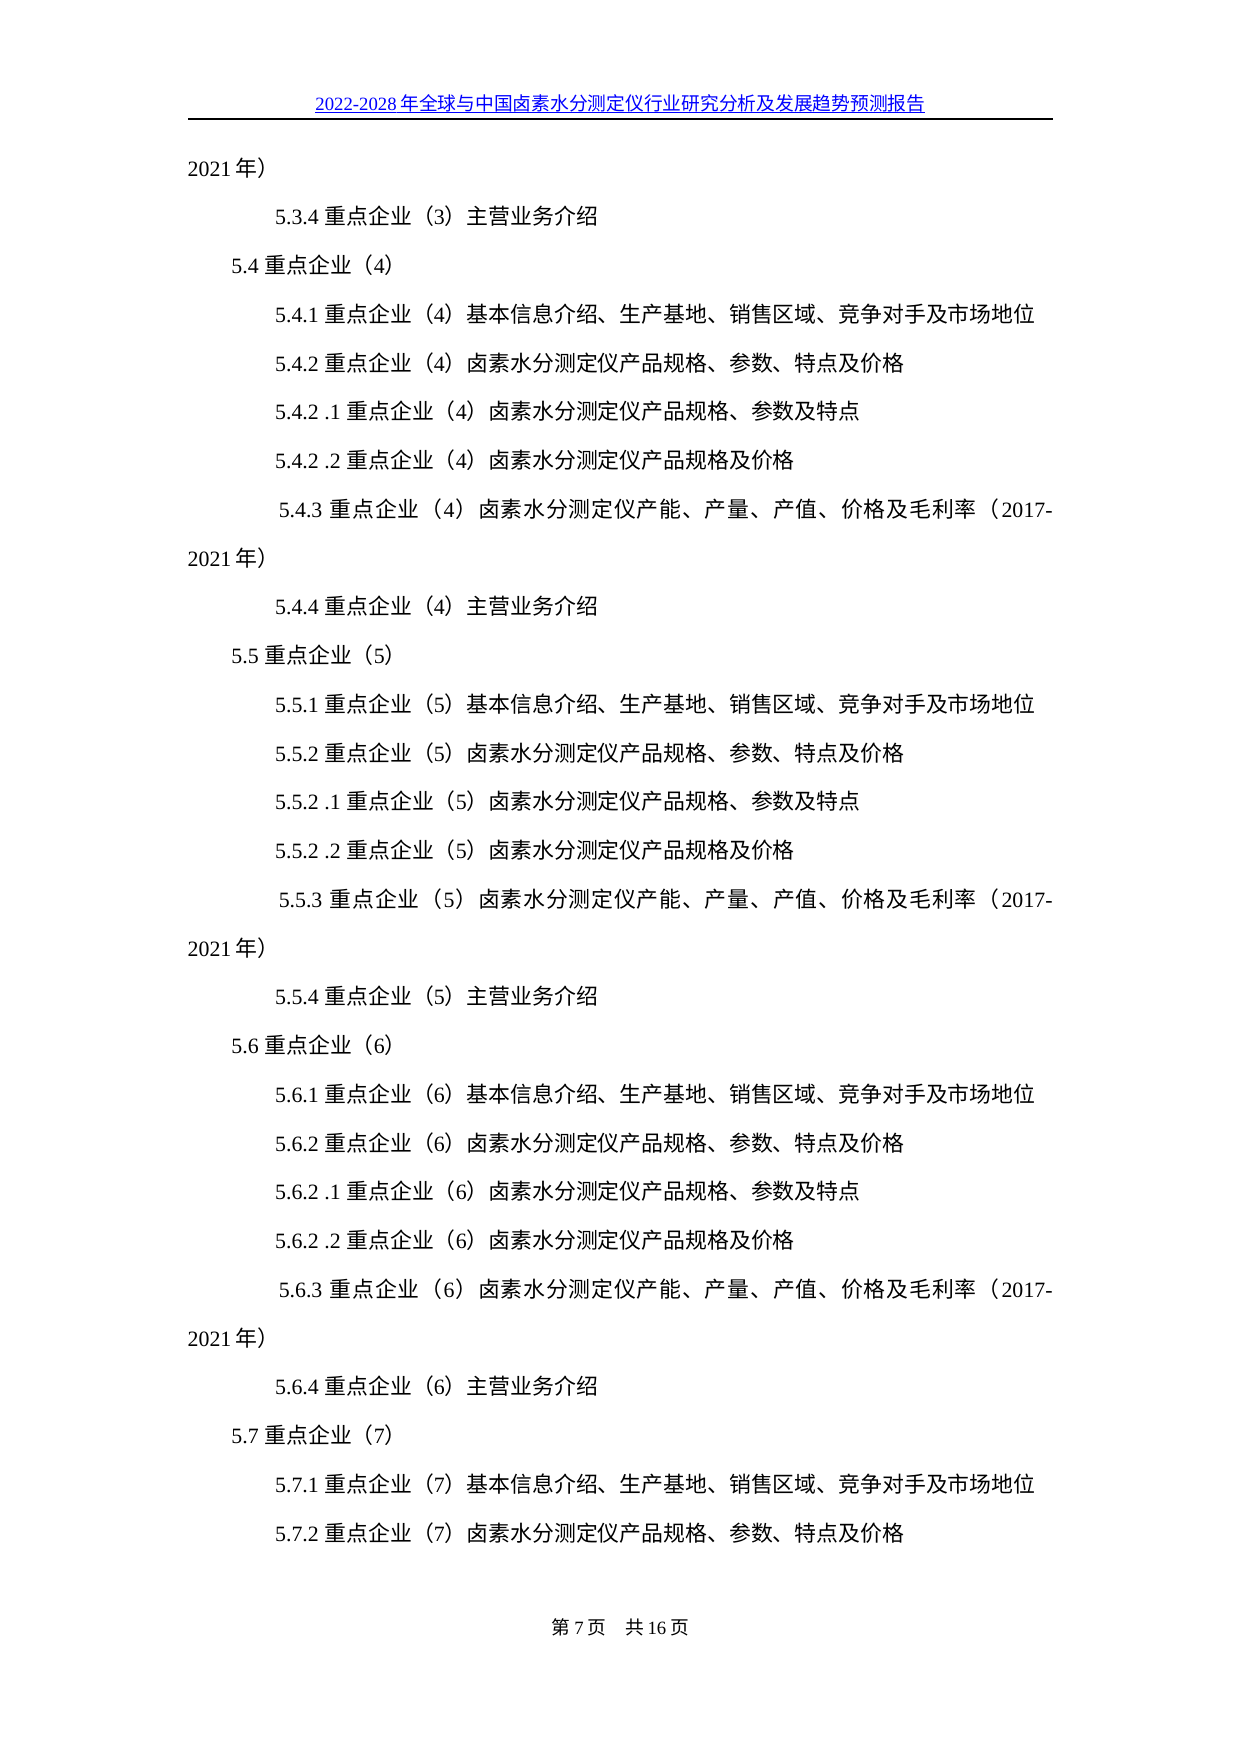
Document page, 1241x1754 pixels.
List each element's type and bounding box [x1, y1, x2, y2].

text [187, 150, 1053, 1548]
